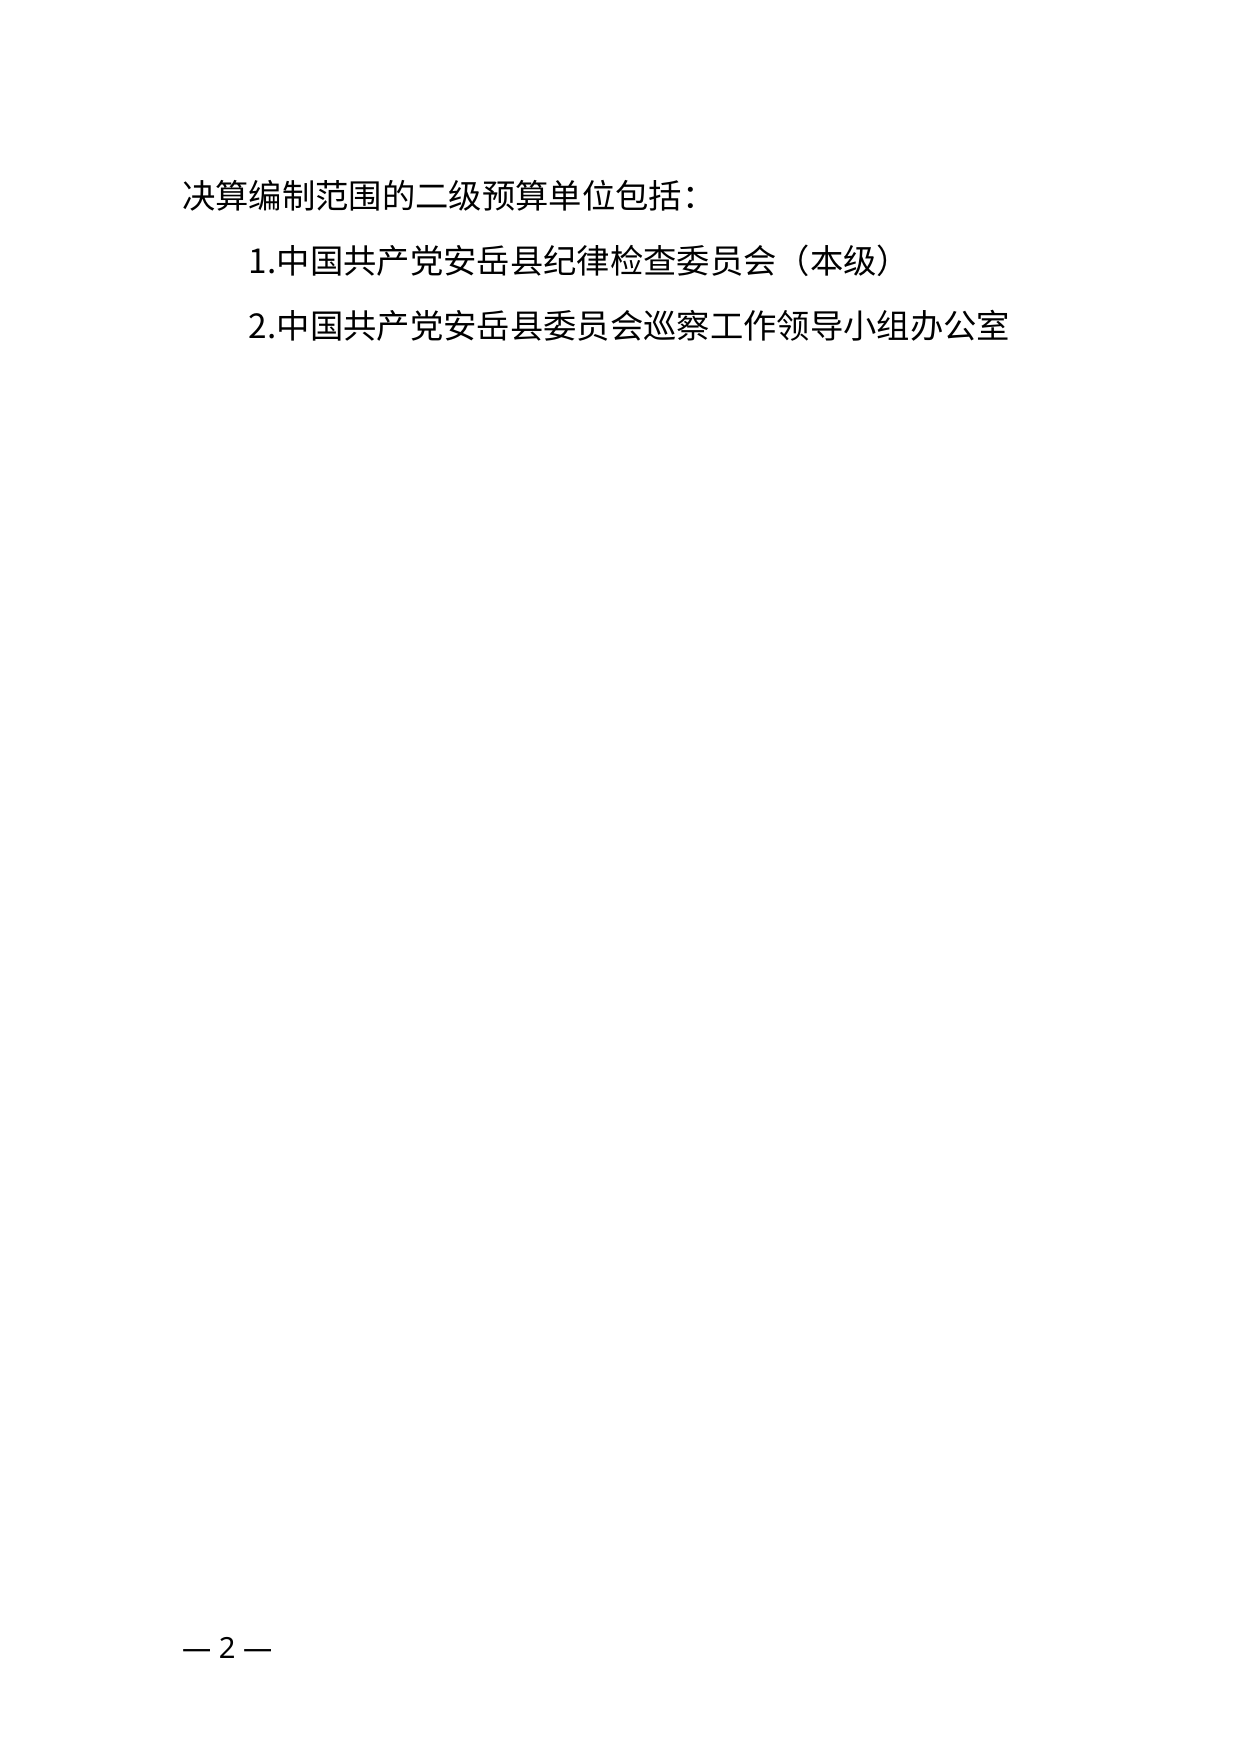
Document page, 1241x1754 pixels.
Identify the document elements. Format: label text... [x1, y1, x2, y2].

text 1.中国共产党安岳县纪律检查委员会（本级） [182, 227, 1053, 292]
text 2.中国共产党安岳县委员会巡察工作领导小组办公室 [182, 292, 1053, 357]
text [182, 162, 1053, 227]
